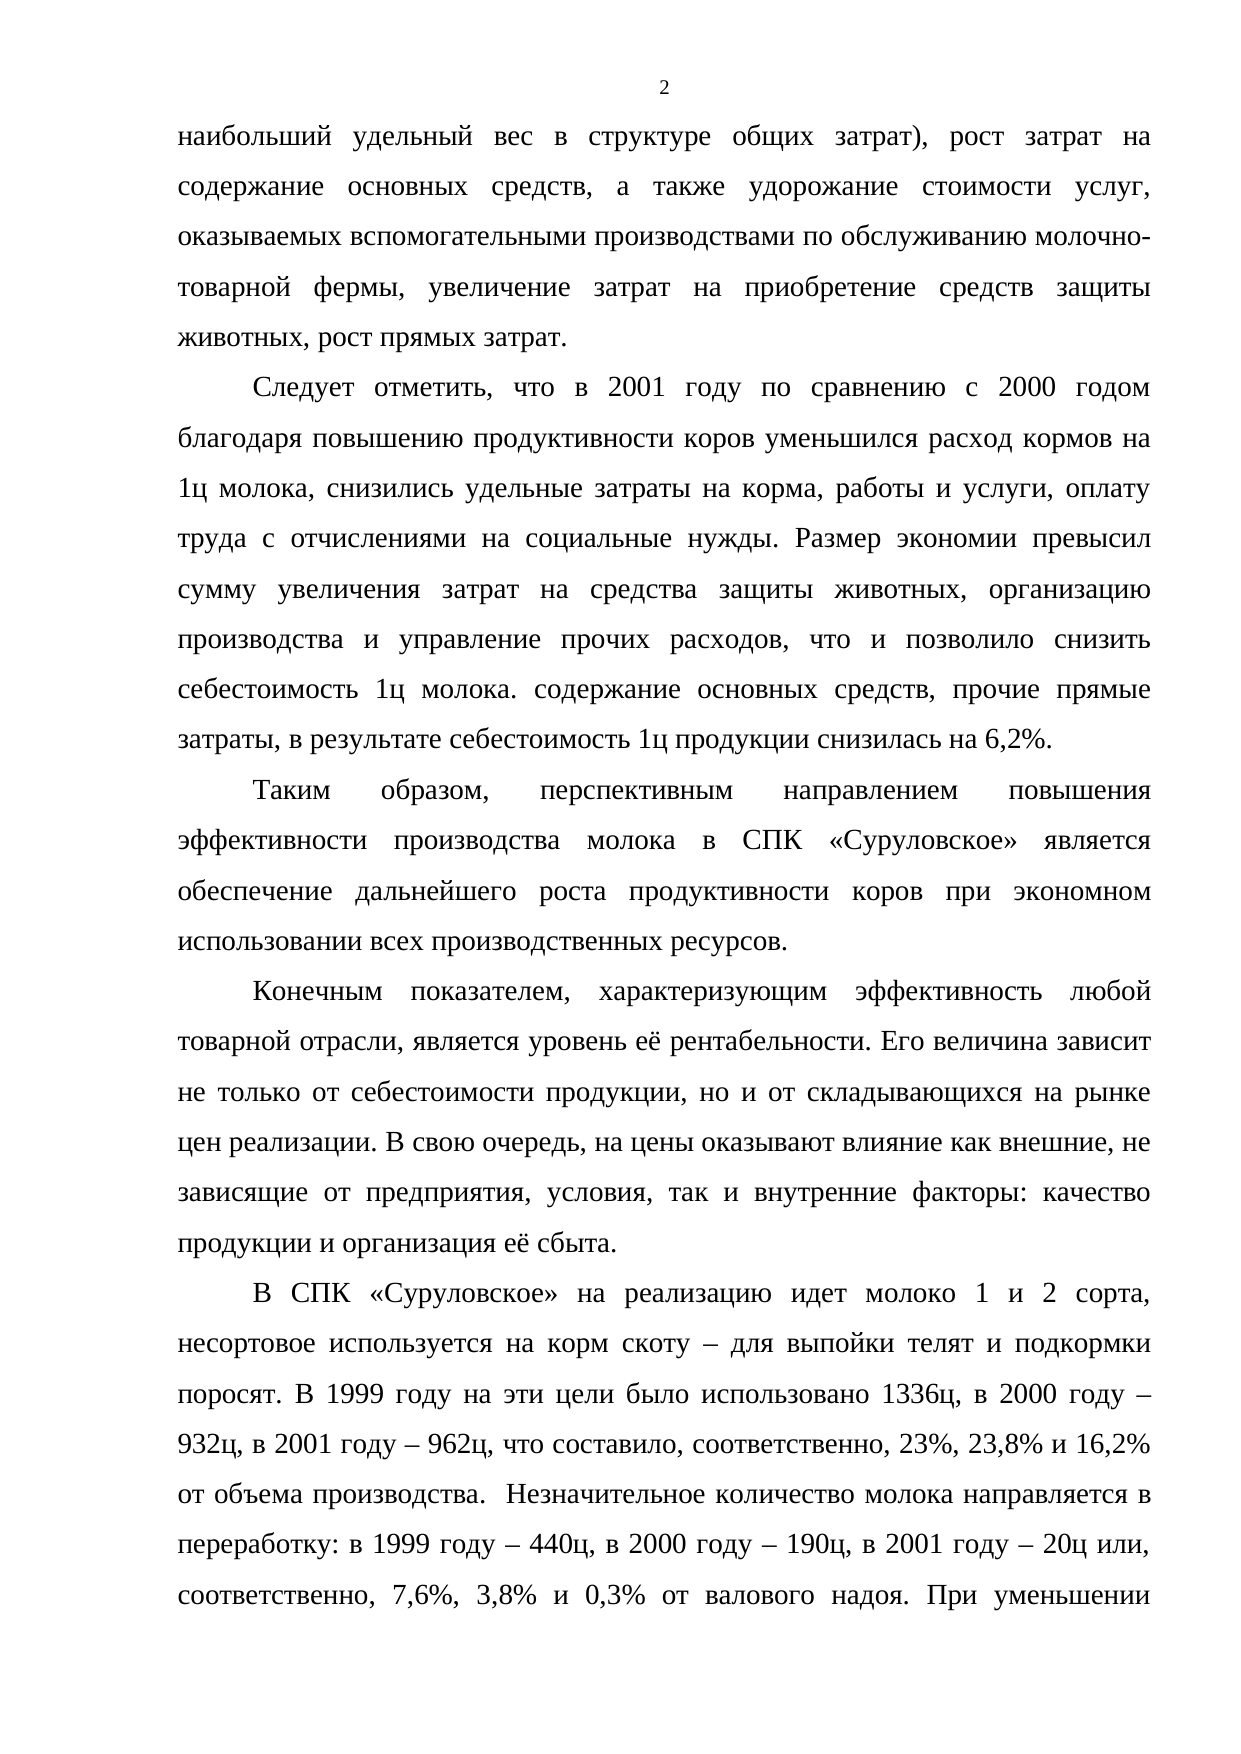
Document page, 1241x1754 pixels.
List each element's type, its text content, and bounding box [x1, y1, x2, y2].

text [177, 1275, 1152, 1611]
text Конечным показателем, характеризующим эффективность любой товарной отрасли, является уровень её рентабельности. Его величина зависит не только от себестоимости продукции, но и от складывающихся на рынке цен реализации. В свою очередь, на цены оказывают влияние как внешние, не зависящие от предприятия, условия, так и внутренние факторы: качество продукции и организация её сбыта. [177, 973, 1152, 1258]
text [177, 118, 1152, 353]
text Следует отметить, что в 2001 году по сравнению с 2000 годом благодаря повышению продуктивности коров уменьшился расход кормов на 1ц молока, снизились удельные затраты на корма, работы и услуги, оплату труда с отчислениями на социальные нужды. Размер экономии превысил сумму увеличения затрат на средства защиты животных, организацию производства и управление прочих расходов, что и позволило снизить себестоимость 1ц молока. содержание основных средств, прочие прямые затраты, в результате себестоимость 1ц продукции снизилась на 6,2%. [177, 370, 1152, 755]
text Таким образом, перспективным направлением повышения эффективности производства молока в СПК «Суруловское» является обеспечение дальнейшего роста продуктивности коров при экономном использовании всех производственных ресурсов. [177, 772, 1152, 957]
